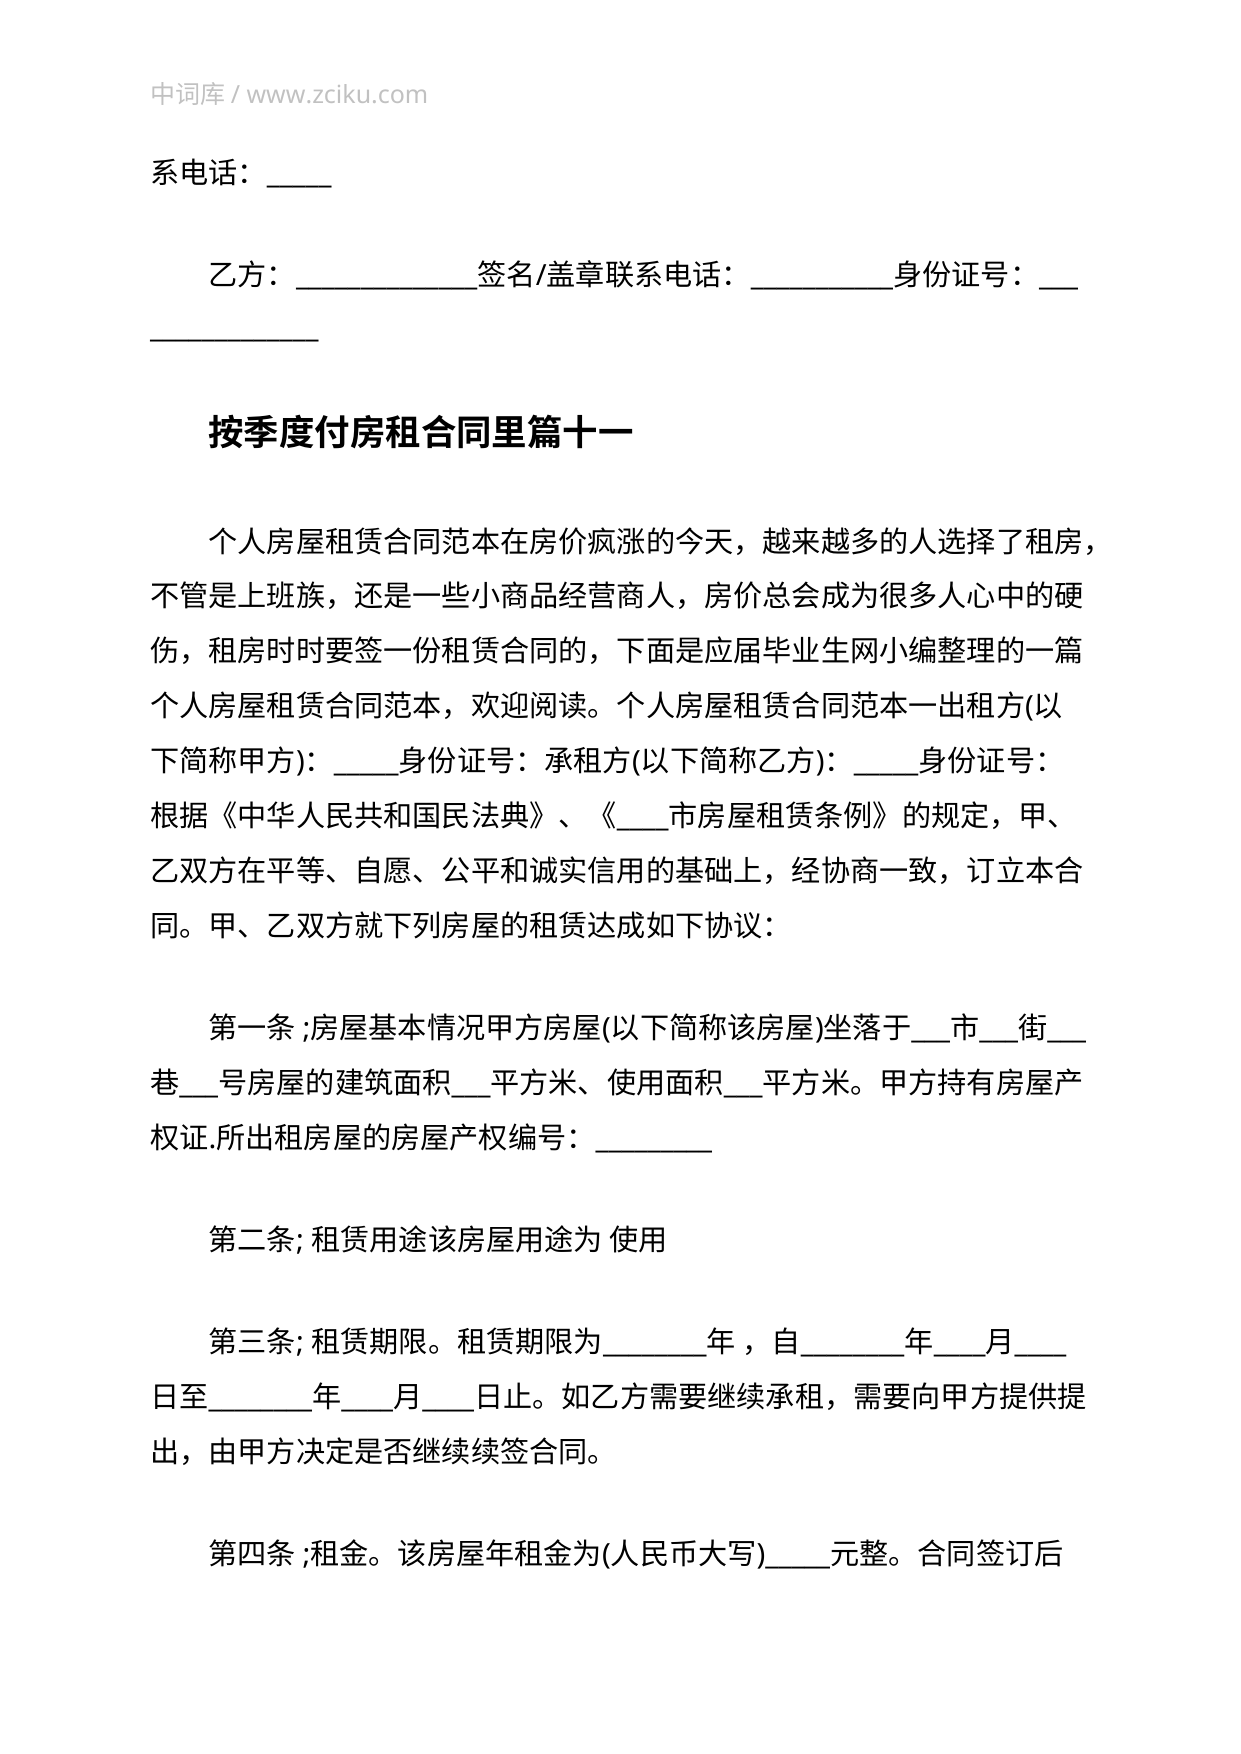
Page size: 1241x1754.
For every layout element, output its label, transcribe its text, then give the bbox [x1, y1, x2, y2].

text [150, 1530, 1090, 1573]
text 个人房屋租赁合同范本在房价疯涨的今天，越来越多的人选择了租房，不管是上班族，还是一些小商品经营商人，房价总会成为很多人心中的硬伤，租房时时要签一份租赁合同的，下面是应届毕业生网小编整理的一篇个人房屋租赁合同范本，欢迎阅读。个人房屋租赁合同范本一出租方(以下简称甲方)：_____身份证号：承租方(以下简称乙方)：_____身份证号：根据《中华人民共和国民法典》、《____市房屋租赁条例》的规定，甲、乙双方在平等、自愿、公平和诚实信用的基础上，经协商一致，订立本合同。甲、乙双方就下列房屋的租赁达成如下协议： [150, 518, 1090, 945]
text 按季度付房租合同里篇十一 [150, 405, 1090, 456]
text 乙方：______________签名/盖章联系电话：___________身份证号：________________ [150, 252, 1090, 346]
text 第二条; 租赁用途该房屋用途为 使用 [150, 1216, 1090, 1259]
text 第三条; 租赁期限。租赁期限为________年 ，自________年____月____日至________年____月____日止。如乙方需要继续承租，需要向甲方提供提出，由甲方决定是否继续续签合同。 [150, 1318, 1090, 1471]
text 第一条 ;房屋基本情况甲方房屋(以下简称该房屋)坐落于___市___街___巷___号房屋的建筑面积___平方米、使用面积___平方米。甲方持有房屋产权证.所出租房屋的房屋产权编号：_________ [150, 1004, 1090, 1157]
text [150, 150, 1090, 192]
